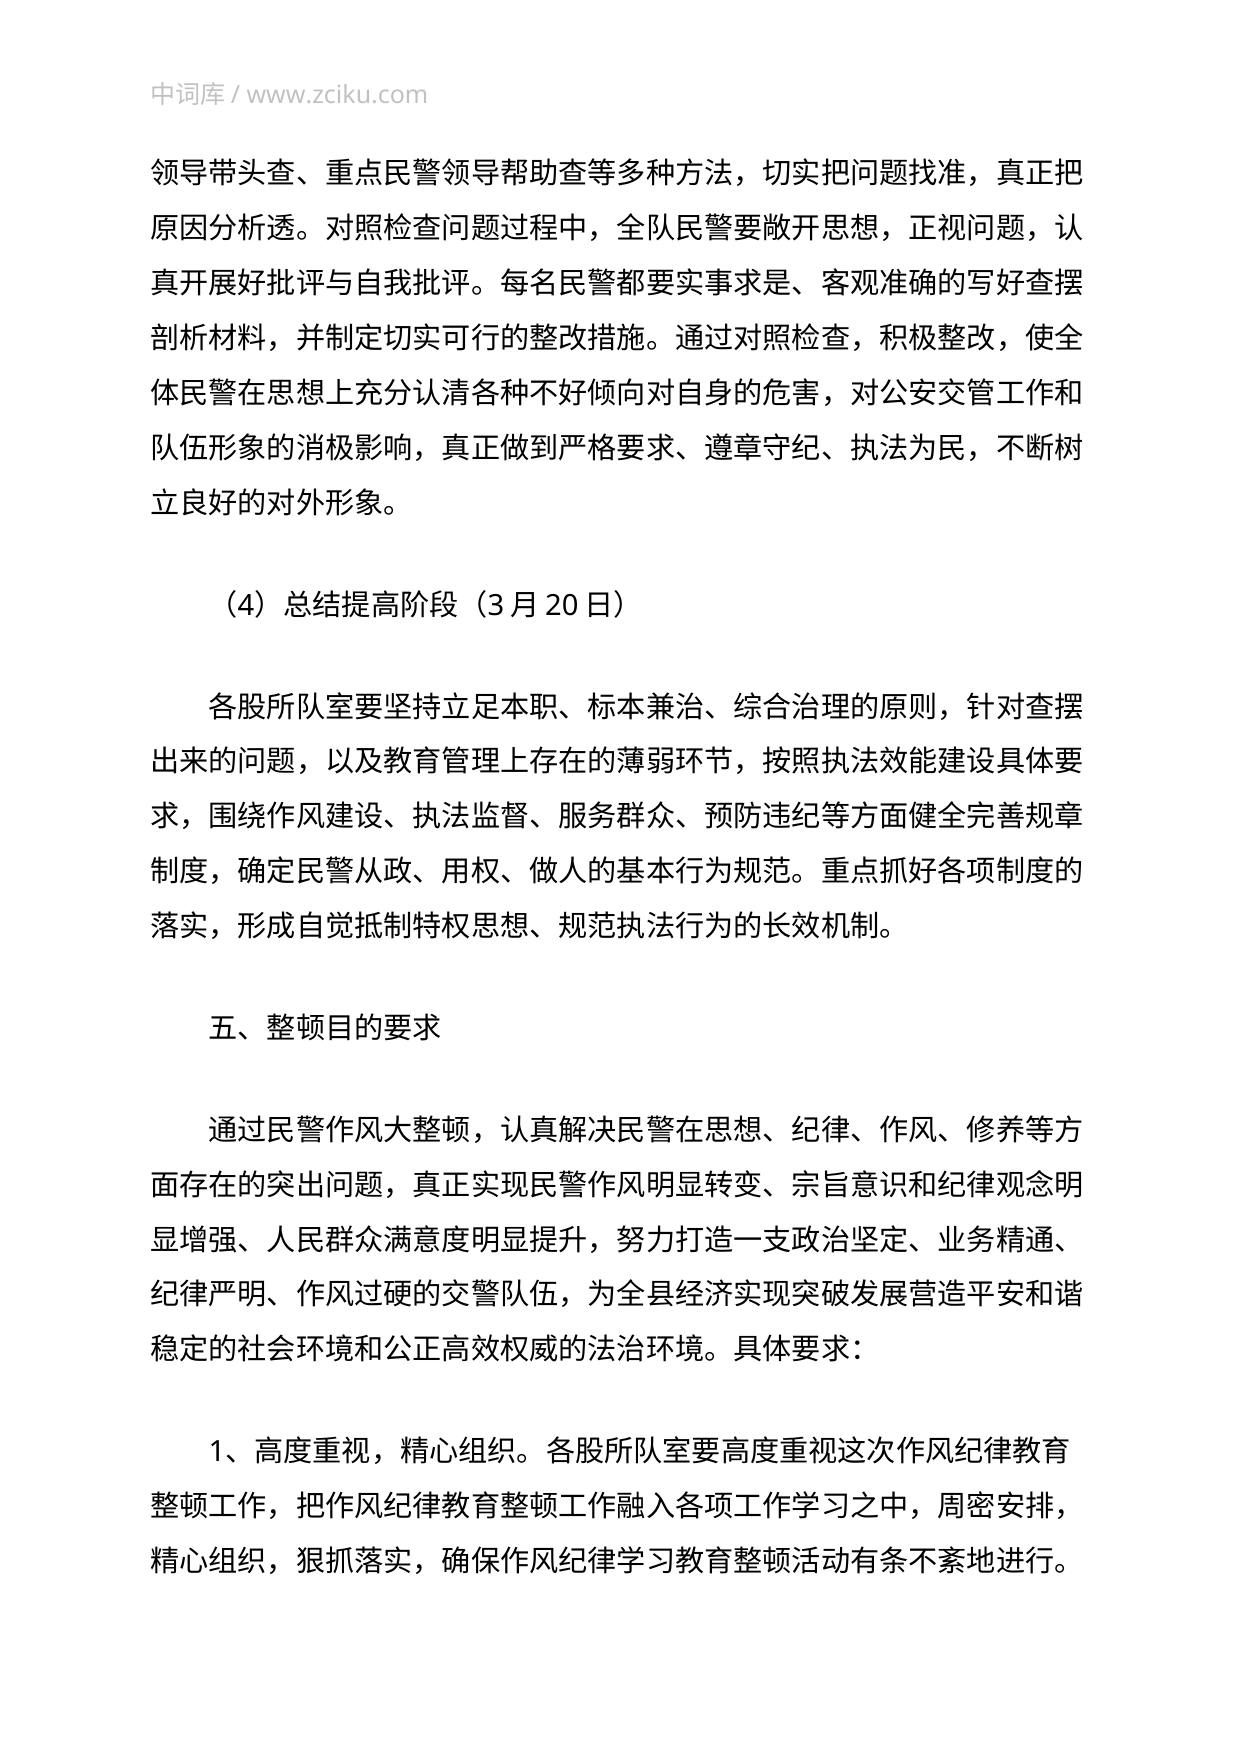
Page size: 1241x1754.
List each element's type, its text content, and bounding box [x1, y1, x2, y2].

text 1、高度重视，精心组织。各股所队室要高度重视这次作风纪律教育整顿工作，把作风纪律教育整顿工作融入各项工作学习之中，周密安排，精心组织，狠抓落实，确保作风纪律学习教育整顿活动有条不紊地进行。 [150, 1428, 1090, 1580]
text 五、整顿目的要求 [150, 1004, 1090, 1047]
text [150, 150, 1090, 522]
text 各股所队室要坚持立足本职、标本兼治、综合治理的原则，针对查摆出来的问题，以及教育管理上存在的薄弱环节，按照执法效能建设具体要求，围绕作风建设、执法监督、服务群众、预防违纪等方面健全完善规章制度，确定民警从政、用权、做人的基本行为规范。重点抓好各项制度的落实，形成自觉抵制特权思想、规范执法行为的长效机制。 [150, 683, 1090, 945]
text 通过民警作风大整顿，认真解决民警在思想、纪律、作风、修养等方面存在的突出问题，真正实现民警作风明显转变、宗旨意识和纪律观念明显增强、人民群众满意度明显提升，努力打造一支政治坚定、业务精通、纪律严明、作风过硬的交警队伍，为全县经济实现突破发展营造平安和谐稳定的社会环境和公正高效权威的法治环境。具体要求： [150, 1106, 1090, 1368]
text （4）总结提高阶段（3月20日） [150, 581, 1090, 623]
